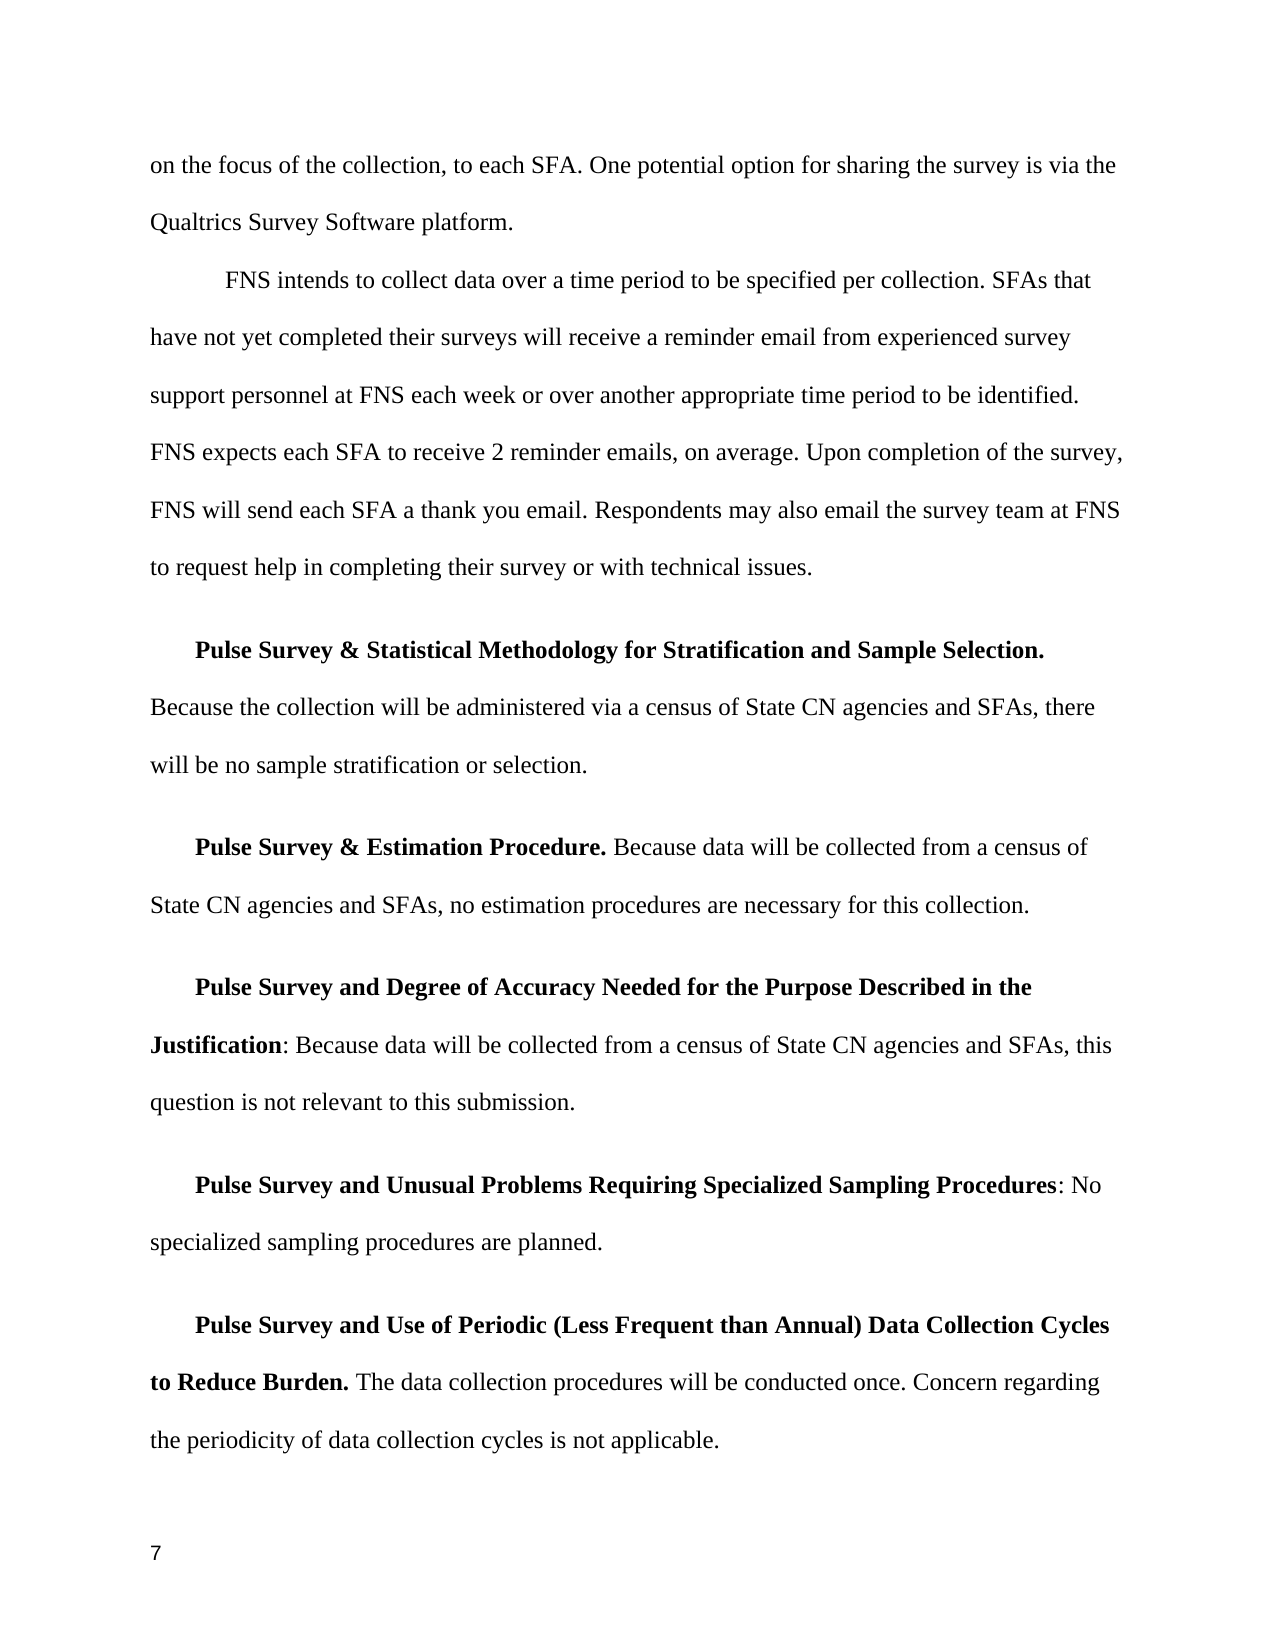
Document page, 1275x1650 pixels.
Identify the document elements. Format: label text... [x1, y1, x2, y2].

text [150, 150, 1125, 236]
text Pulse Survey & Statistical Methodology for Stratification and Sample Selection. Because the collection will be administered via a census of State CN agencies and SFAs, there will be no sample stratification or selection. [150, 635, 1125, 779]
text Pulse Survey and Unusual Problems Requiring Specialized Sampling Procedures: No specialized sampling procedures are planned. [150, 1170, 1125, 1256]
text FNS intends to collect data over a time period to be specified per collection. SFAs that have not yet completed their surveys will receive a reminder email from experienced survey support personnel at FNS each week or over another appropriate time period to be identified. FNS expects each SFA to receive 2 reminder emails, on average. Upon completion of the survey, FNS will send each SFA a thank you email. Respondents may also email the survey team at FNS to request help in completing their survey or with technical issues. [150, 265, 1125, 581]
text Pulse Survey and Degree of Accuracy Needed for the Purpose Described in the Justification: Because data will be collected from a census of State CN agencies and SFAs, this question is not relevant to this submission. [150, 972, 1125, 1116]
list Pulse Survey and Use of Periodic (Less Frequent than Annual) Data Collection Cycles to Reduce Burden. The data collection procedures will be conducted once. Concern regarding the periodicity of data collection cycles is not applicable. [150, 1310, 1125, 1454]
text Pulse Survey & Estimation Procedure. Because data will be collected from a census of State CN agencies and SFAs, no estimation procedures are necessary for this collection. [150, 832, 1125, 919]
